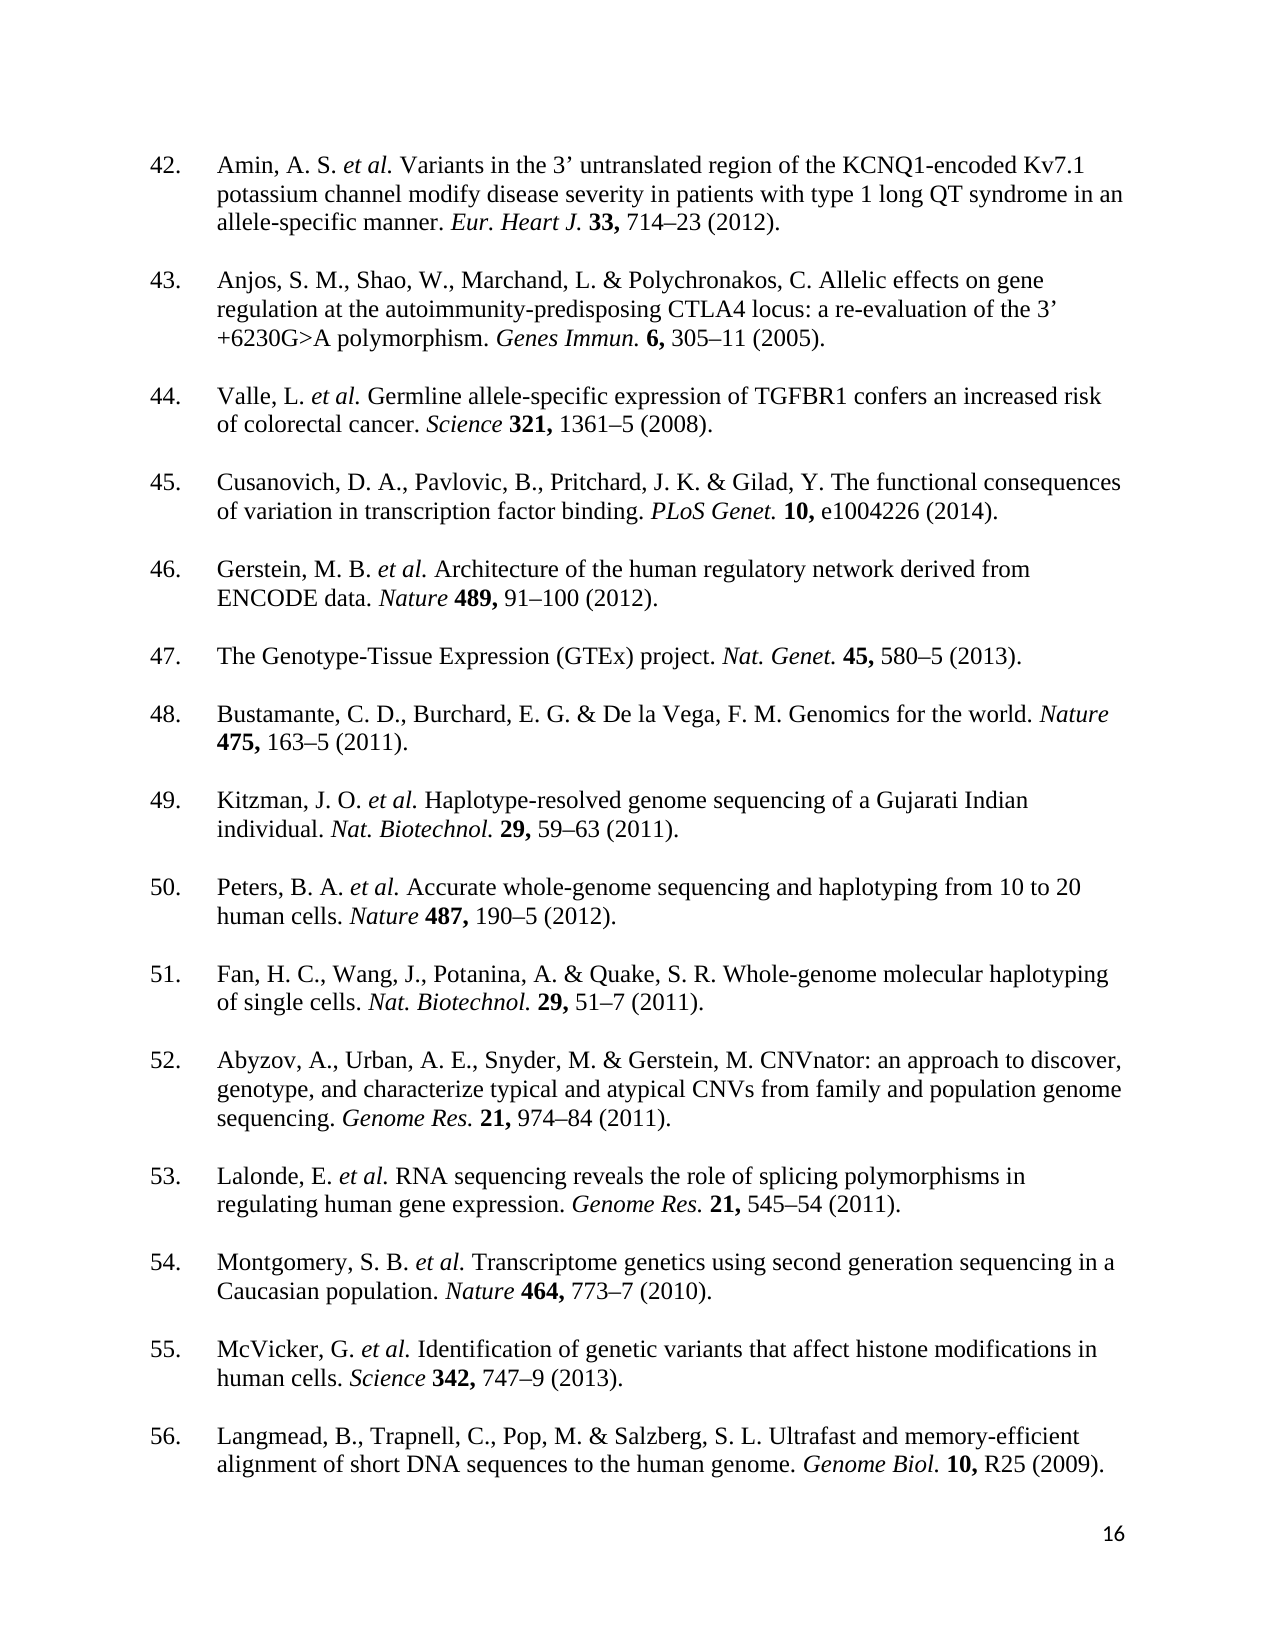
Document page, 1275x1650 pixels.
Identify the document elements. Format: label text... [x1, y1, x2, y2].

text 52. Abyzov, A., Urban, A. E., Snyder, M. & Gerstein, M. CNVnator: an approach to discover, genotype, and characterize typical and atypical CNVs from family and population genome sequencing. Genome Res. 21, 974–84 (2011). [150, 1045, 1125, 1132]
text 49. Kitzman, J. O. et al. Haplotype-resolved genome sequencing of a Gujarati Indian individual. Nat. Biotechnol. 29, 59–63 (2011). [150, 785, 1125, 843]
text 47. The Genotype-Tissue Expression (GTEx) project. Nat. Genet. 45, 580–5 (2013). [150, 641, 1125, 669]
text 44. Valle, L. et al. Germline allele-specific expression of TGFBR1 confers an increased risk of colorectal cancer. Science 321, 1361–5 (2008). [150, 381, 1125, 438]
text 48. Bustamante, C. D., Burchard, E. G. & De la Vega, F. M. Genomics for the world. Nature 475, 163–5 (2011). [150, 699, 1125, 756]
text 42. Amin, A. S. et al. Variants in the 3’ untranslated region of the KCNQ1-encoded Kv7.1 potassium channel modify disease severity in patients with type 1 long QT syndrome in an allele-specific manner. Eur. Heart J. 33, 714–23 (2012). [150, 150, 1125, 236]
text 53. Lalonde, E. et al. RNA sequencing reveals the role of splicing polymorphisms in regulating human gene expression. Genome Res. 21, 545–54 (2011). [150, 1161, 1125, 1218]
text 45. Cusanovich, D. A., Pavlovic, B., Pritchard, J. K. & Gilad, Y. The functional consequences of variation in transcription factor binding. PLoS Genet. 10, e1004226 (2014). [150, 467, 1125, 525]
text 50. Peters, B. A. et al. Accurate whole-genome sequencing and haplotyping from 10 to 20 human cells. Nature 487, 190–5 (2012). [150, 872, 1125, 929]
text 56. Langmead, B., Trapnell, C., Pop, M. & Salzberg, S. L. Ultrafast and memory-efficient alignment of short DNA sequences to the human genome. Genome Biol. 10, R25 (2009). [150, 1421, 1125, 1478]
text 55. McVicker, G. et al. Identification of genetic variants that affect histone modifications in human cells. Science 342, 747–9 (2013). [150, 1334, 1125, 1392]
text 51. Fan, H. C., Wang, J., Potanina, A. & Quake, S. R. Whole-genome molecular haplotyping of single cells. Nat. Biotechnol. 29, 51–7 (2011). [150, 959, 1125, 1016]
text 54. Montgomery, S. B. et al. Transcriptome genetics using second generation sequencing in a Caucasian population. Nature 464, 773–7 (2010). [150, 1247, 1125, 1305]
text 46. Gerstein, M. B. et al. Architecture of the human regulatory network derived from ENCODE data. Nature 489, 91–100 (2012). [150, 554, 1125, 612]
text 43. Anjos, S. M., Shao, W., Marchand, L. & Polychronakos, C. Allelic effects on gene regulation at the autoimmunity-predisposing CTLA4 locus: a re-evaluation of the 3’ +6230G>A polymorphism. Genes Immun. 6, 305–11 (2005). [150, 265, 1125, 352]
